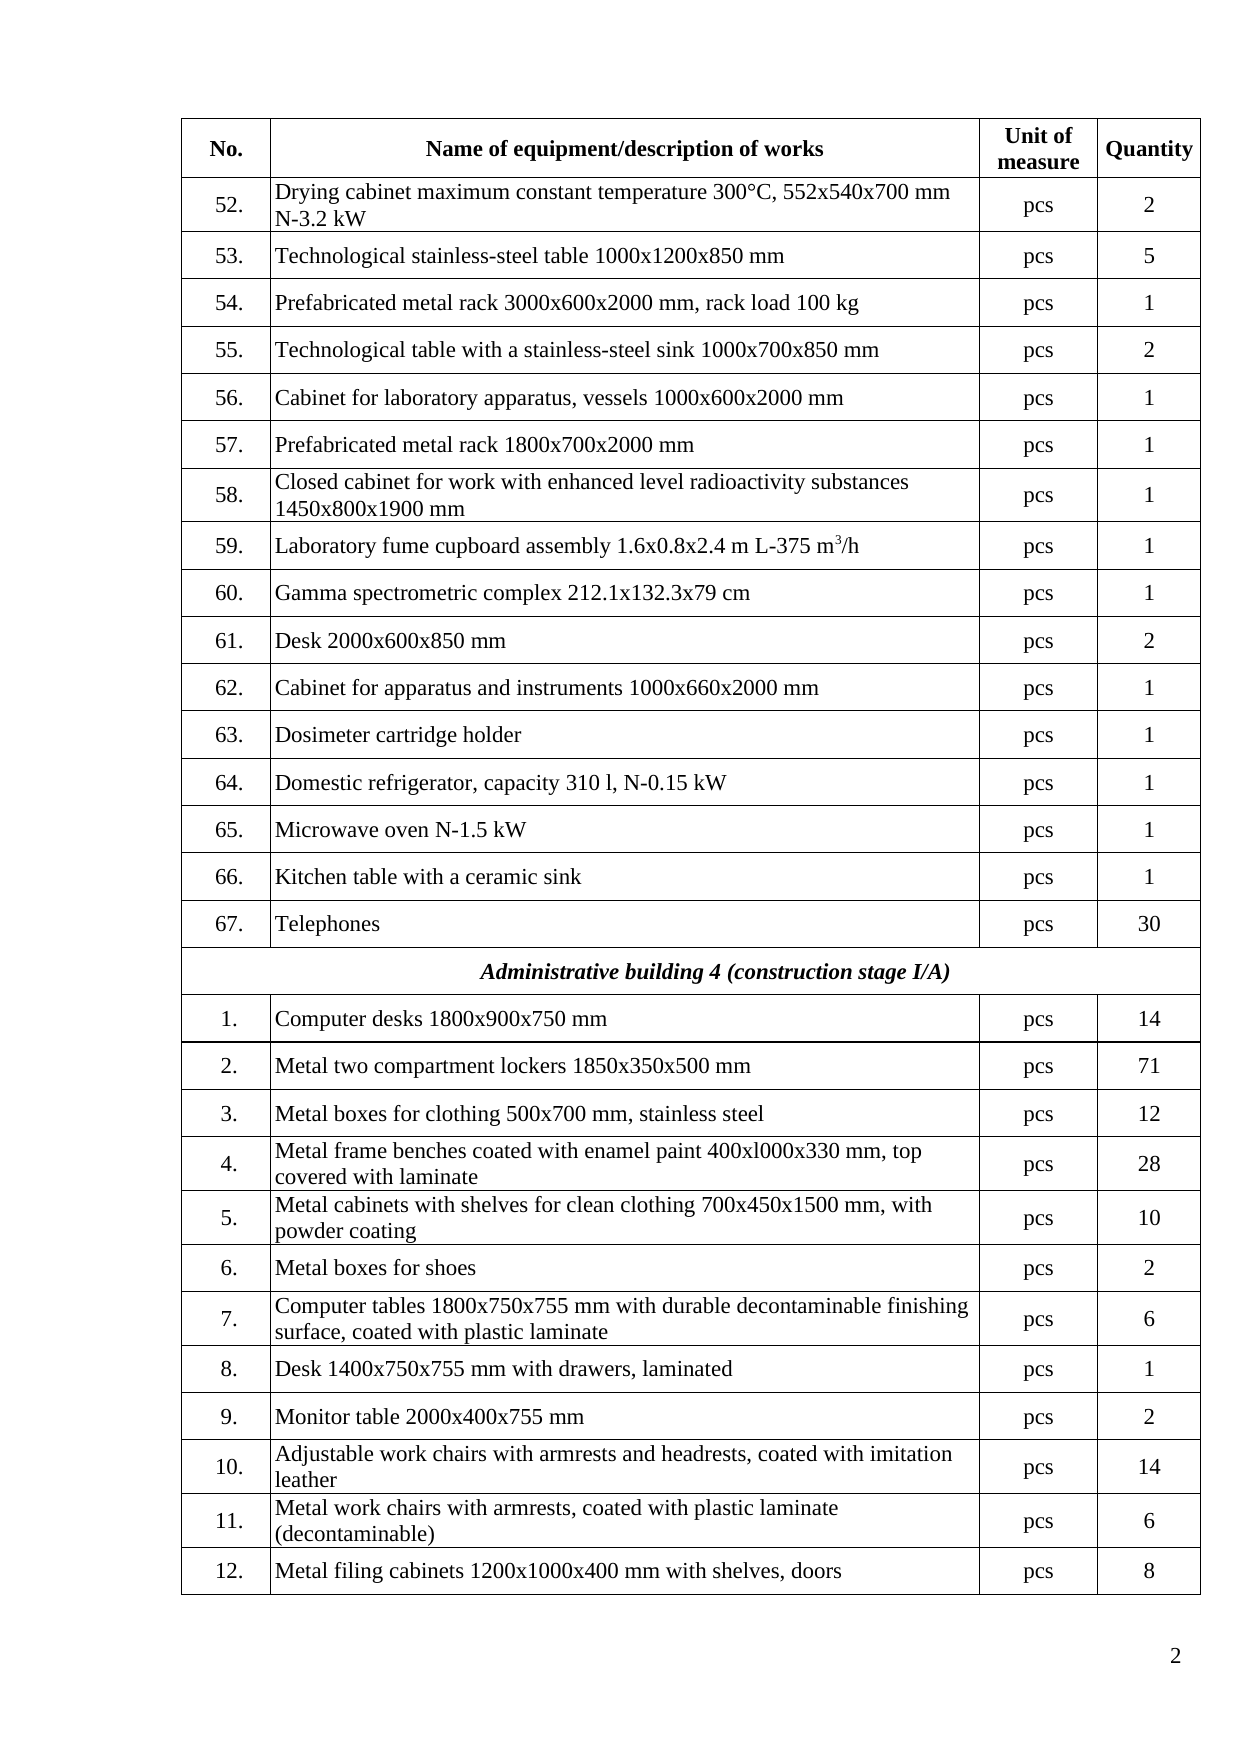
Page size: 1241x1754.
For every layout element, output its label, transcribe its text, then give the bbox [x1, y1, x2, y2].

table_cell pcs [980, 853, 1097, 899]
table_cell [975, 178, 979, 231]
table_cell Prefabricated metal rack 1800x700x2000 mm [271, 421, 979, 467]
table_cell 14 [1098, 1440, 1200, 1493]
table_cell 6 [1098, 1292, 1200, 1344]
table_cell Prefabricated metal rack 3000x600x2000 mm, rack load 100 kg [271, 279, 979, 326]
table_cell pcs [980, 1090, 1097, 1136]
table_cell pcs [980, 1292, 1097, 1344]
table_cell Dosimeter cartridge holder [271, 711, 979, 758]
table_cell 30 [1098, 901, 1200, 947]
table_cell [182, 1191, 270, 1243]
table_cell Domestic refrigerator, capacity 310 l, N-0.15 kW [271, 759, 979, 805]
table_header Name of equipment/description of works [271, 119, 979, 177]
table_cell Microwave oven N-1.5 kW [271, 806, 979, 852]
table_cell [182, 570, 270, 616]
table_cell pcs [980, 806, 1097, 852]
table_cell 1 [1098, 570, 1200, 616]
table_cell [182, 617, 270, 663]
table_cell Cabinet for laboratory apparatus, vessels 1000x600x2000 mm [271, 374, 979, 420]
table_cell pcs [980, 327, 1097, 373]
table_cell 1 [1098, 522, 1200, 568]
table_cell 71 [1098, 1043, 1200, 1089]
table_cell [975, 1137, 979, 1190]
table_cell pcs [980, 1494, 1097, 1547]
table_cell pcs [980, 1137, 1097, 1190]
table_cell 2 [1098, 178, 1200, 231]
table_cell Metal boxes for shoes [271, 1245, 979, 1291]
table_cell 8 [1098, 1548, 1200, 1594]
table_cell 1 [1098, 711, 1200, 758]
table_cell Desk 2000x600x850 mm [271, 617, 979, 663]
table_cell pcs [980, 1043, 1097, 1089]
table_cell 1 [1098, 806, 1200, 852]
table_header Quantity [1098, 119, 1200, 177]
table_cell [182, 995, 270, 1041]
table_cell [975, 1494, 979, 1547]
table_cell 2 [1098, 1393, 1200, 1439]
table_cell 28 [1098, 1137, 1200, 1190]
table_cell pcs [980, 421, 1097, 467]
table_cell pcs [980, 1548, 1097, 1594]
table_cell [182, 853, 270, 899]
table_cell [182, 901, 270, 947]
table_cell 5 [1098, 232, 1200, 278]
table_cell [182, 469, 270, 521]
table_cell 1 [1098, 374, 1200, 420]
table_cell pcs [980, 279, 1097, 326]
table_cell 1 [1098, 664, 1200, 710]
table_cell 2 [1098, 1245, 1200, 1291]
table_cell Monitor table 2000x400x755 mm [271, 1393, 979, 1439]
table_cell Gamma spectrometric complex 212.1x132.3x79 cm [271, 570, 979, 616]
table_cell [182, 374, 270, 420]
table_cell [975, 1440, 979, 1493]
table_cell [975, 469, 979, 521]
table_cell [182, 1548, 270, 1594]
table_cell [182, 1292, 270, 1344]
table_cell [182, 1393, 270, 1439]
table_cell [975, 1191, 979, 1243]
table_cell Computer desks 1800x900x750 mm [271, 995, 979, 1041]
table_cell 1 [1098, 1346, 1200, 1392]
table_cell 6 [1098, 1494, 1200, 1547]
table_cell 14 [1098, 995, 1200, 1041]
table_cell pcs [980, 1191, 1097, 1243]
table_cell [182, 232, 270, 278]
table_cell [182, 327, 270, 373]
table_cell pcs [980, 664, 1097, 710]
table_cell Administrative building 4 (construction stage I/A) [182, 948, 1200, 994]
table_cell pcs [980, 995, 1097, 1041]
table_cell 1 [1098, 469, 1200, 521]
table_cell Kitchen table with a ceramic sink [271, 853, 979, 899]
table_cell pcs [980, 1440, 1097, 1493]
table_cell 2 [1098, 617, 1200, 663]
table_cell [182, 1137, 270, 1190]
table_header Unit of measure [980, 119, 1097, 177]
table_header No. [182, 119, 270, 177]
table_cell pcs [980, 178, 1097, 231]
table_cell Metal filing cabinets 1200x1000x400 mm with shelves, doors [271, 1548, 979, 1594]
table_cell [182, 421, 270, 467]
table_cell pcs [980, 522, 1097, 568]
table_cell [182, 1494, 270, 1547]
table_cell Technological table with a stainless-steel sink 1000x700x850 mm [271, 327, 979, 373]
table_cell pcs [980, 374, 1097, 420]
table_cell Cabinet for apparatus and instruments 1000x660x2000 mm [271, 664, 979, 710]
table_cell pcs [980, 1346, 1097, 1392]
table_cell 1 [1098, 853, 1200, 899]
table_cell pcs [980, 1245, 1097, 1291]
table_cell pcs [980, 469, 1097, 521]
table_cell [182, 759, 270, 805]
table_cell Technological stainless-steel table 1000x1200x850 mm [271, 232, 979, 278]
table_cell [182, 522, 270, 568]
table_cell [182, 806, 270, 852]
table_cell pcs [980, 617, 1097, 663]
table_cell Metal two compartment lockers 1850x350x500 mm [271, 1043, 979, 1089]
table_cell pcs [980, 759, 1097, 805]
table_cell [182, 1043, 270, 1089]
table_cell [182, 1245, 270, 1291]
table_cell pcs [980, 711, 1097, 758]
table_cell Metal boxes for clothing 500x700 mm, stainless steel [271, 1090, 979, 1136]
table_cell pcs [980, 570, 1097, 616]
table_cell pcs [980, 901, 1097, 947]
table_cell [182, 1346, 270, 1392]
table_cell 10 [1098, 1191, 1200, 1243]
table_cell [182, 279, 270, 326]
table_cell pcs [980, 232, 1097, 278]
table_cell 1 [1098, 421, 1200, 467]
table_cell 12 [1098, 1090, 1200, 1136]
table_cell 1 [1098, 279, 1200, 326]
table_cell [182, 178, 270, 231]
table_cell pcs [980, 1393, 1097, 1439]
table_cell 1 [1098, 759, 1200, 805]
table_cell [182, 1090, 270, 1136]
table_cell Telephones [271, 901, 979, 947]
table_cell Desk 1400x750x755 mm with drawers, laminated [271, 1346, 979, 1392]
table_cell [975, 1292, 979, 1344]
table_cell 2 [1098, 327, 1200, 373]
table_cell [182, 1440, 270, 1493]
table_cell [182, 711, 270, 758]
table_cell Laboratory fume cupboard assembly 1.6x0.8x2.4 m L-375 m3/h [271, 522, 979, 568]
table_cell [182, 664, 270, 710]
